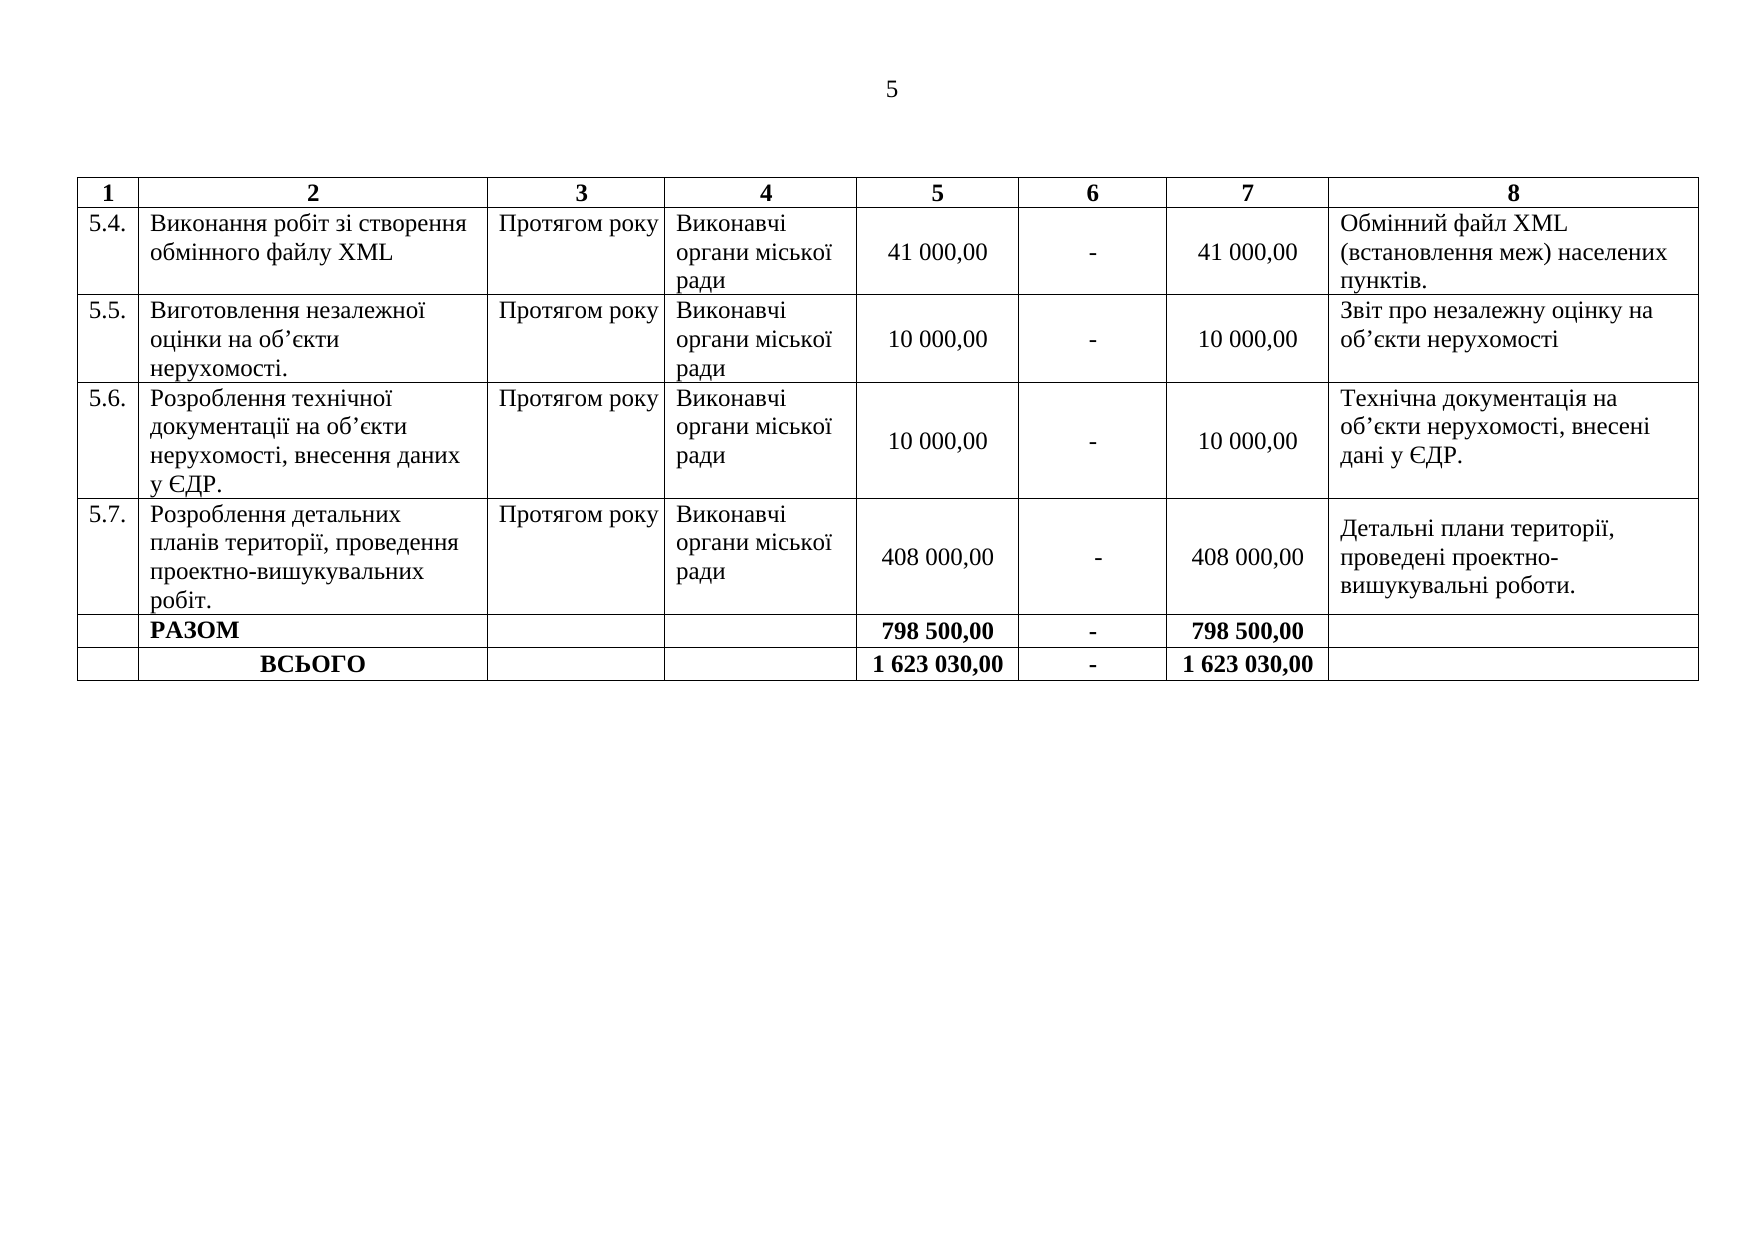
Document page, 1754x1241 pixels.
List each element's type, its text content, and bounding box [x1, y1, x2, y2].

table_cell - [1019, 615, 1166, 647]
table_cell [1329, 648, 1698, 680]
table_cell 1 623 030,00 [857, 648, 1018, 680]
table_cell 5.5. [78, 295, 138, 382]
table_cell [665, 648, 856, 680]
table_cell 5.4. [78, 208, 138, 294]
table_cell РАЗОМ [139, 615, 487, 647]
table_cell Виготовлення незалежної оцінки на об’єкти нерухомості. [139, 295, 487, 382]
table_cell 798 500,00 [1167, 615, 1328, 647]
table_cell ВСЬОГО [139, 648, 487, 680]
table_cell 10 000,00 [857, 295, 1018, 382]
table_cell [488, 615, 664, 647]
table_cell 10 000,00 [1167, 295, 1328, 382]
table_cell - [1019, 499, 1166, 614]
table_cell 7 [1167, 178, 1328, 207]
table_cell 2 [139, 178, 487, 207]
table_cell Технічна документація на об’єкти нерухомості, внесені дані у ЄДР. [1329, 383, 1698, 498]
table_cell Протягом року [488, 383, 664, 498]
table_cell 10 000,00 [857, 383, 1018, 498]
table_cell 41 000,00 [857, 208, 1018, 294]
table_cell [78, 615, 138, 647]
table_cell Виконання робіт зі створення обмінного файлу XML [139, 208, 487, 294]
table_cell Виконавчі органи міської ради [665, 208, 856, 294]
table_cell Обмінний файл XML (встановлення меж) населених пунктів. [1329, 208, 1698, 294]
table_cell 4 [665, 178, 856, 207]
table_cell 8 [1329, 178, 1698, 207]
table_cell Виконавчі органи міської ради [665, 383, 856, 498]
table_cell Виконавчі органи міської ради [665, 499, 856, 614]
table_cell 1 [78, 178, 138, 207]
table_cell 408 000,00 [857, 499, 1018, 614]
table_cell Розроблення детальних планів території, проведення проектно-вишукувальних робіт. [139, 499, 487, 614]
table_cell 3 [488, 178, 664, 207]
table_cell - [1019, 648, 1166, 680]
table_cell 5 [857, 178, 1018, 207]
table_cell - [1019, 208, 1166, 294]
table_cell [78, 648, 138, 680]
table_cell Розроблення технічної документації на об’єкти нерухомості, внесення даних у ЄДР. [139, 383, 487, 498]
table_cell 1 623 030,00 [1167, 648, 1328, 680]
table_cell 408 000,00 [1167, 499, 1328, 614]
table_cell Виконавчі органи міської ради [665, 295, 856, 382]
table_cell Протягом року [488, 208, 664, 294]
table_cell [1329, 615, 1698, 647]
table_cell [665, 615, 856, 647]
table_cell - [1019, 383, 1166, 498]
table_cell Протягом року [488, 295, 664, 382]
table_cell Протягом року [488, 499, 664, 614]
table_cell 5.6. [78, 383, 138, 498]
table_cell Детальні плани території, проведені проектно-вишукувальні роботи. [1329, 499, 1698, 614]
table_cell - [1019, 295, 1166, 382]
table_cell 5.7. [78, 499, 138, 614]
table_cell 10 000,00 [1167, 383, 1328, 498]
table_cell 41 000,00 [1167, 208, 1328, 294]
table_cell 798 500,00 [857, 615, 1018, 647]
table_cell [488, 648, 664, 680]
table_cell 6 [1019, 178, 1166, 207]
table_cell Звіт про незалежну оцінку на об’єкти нерухомості [1329, 295, 1698, 382]
